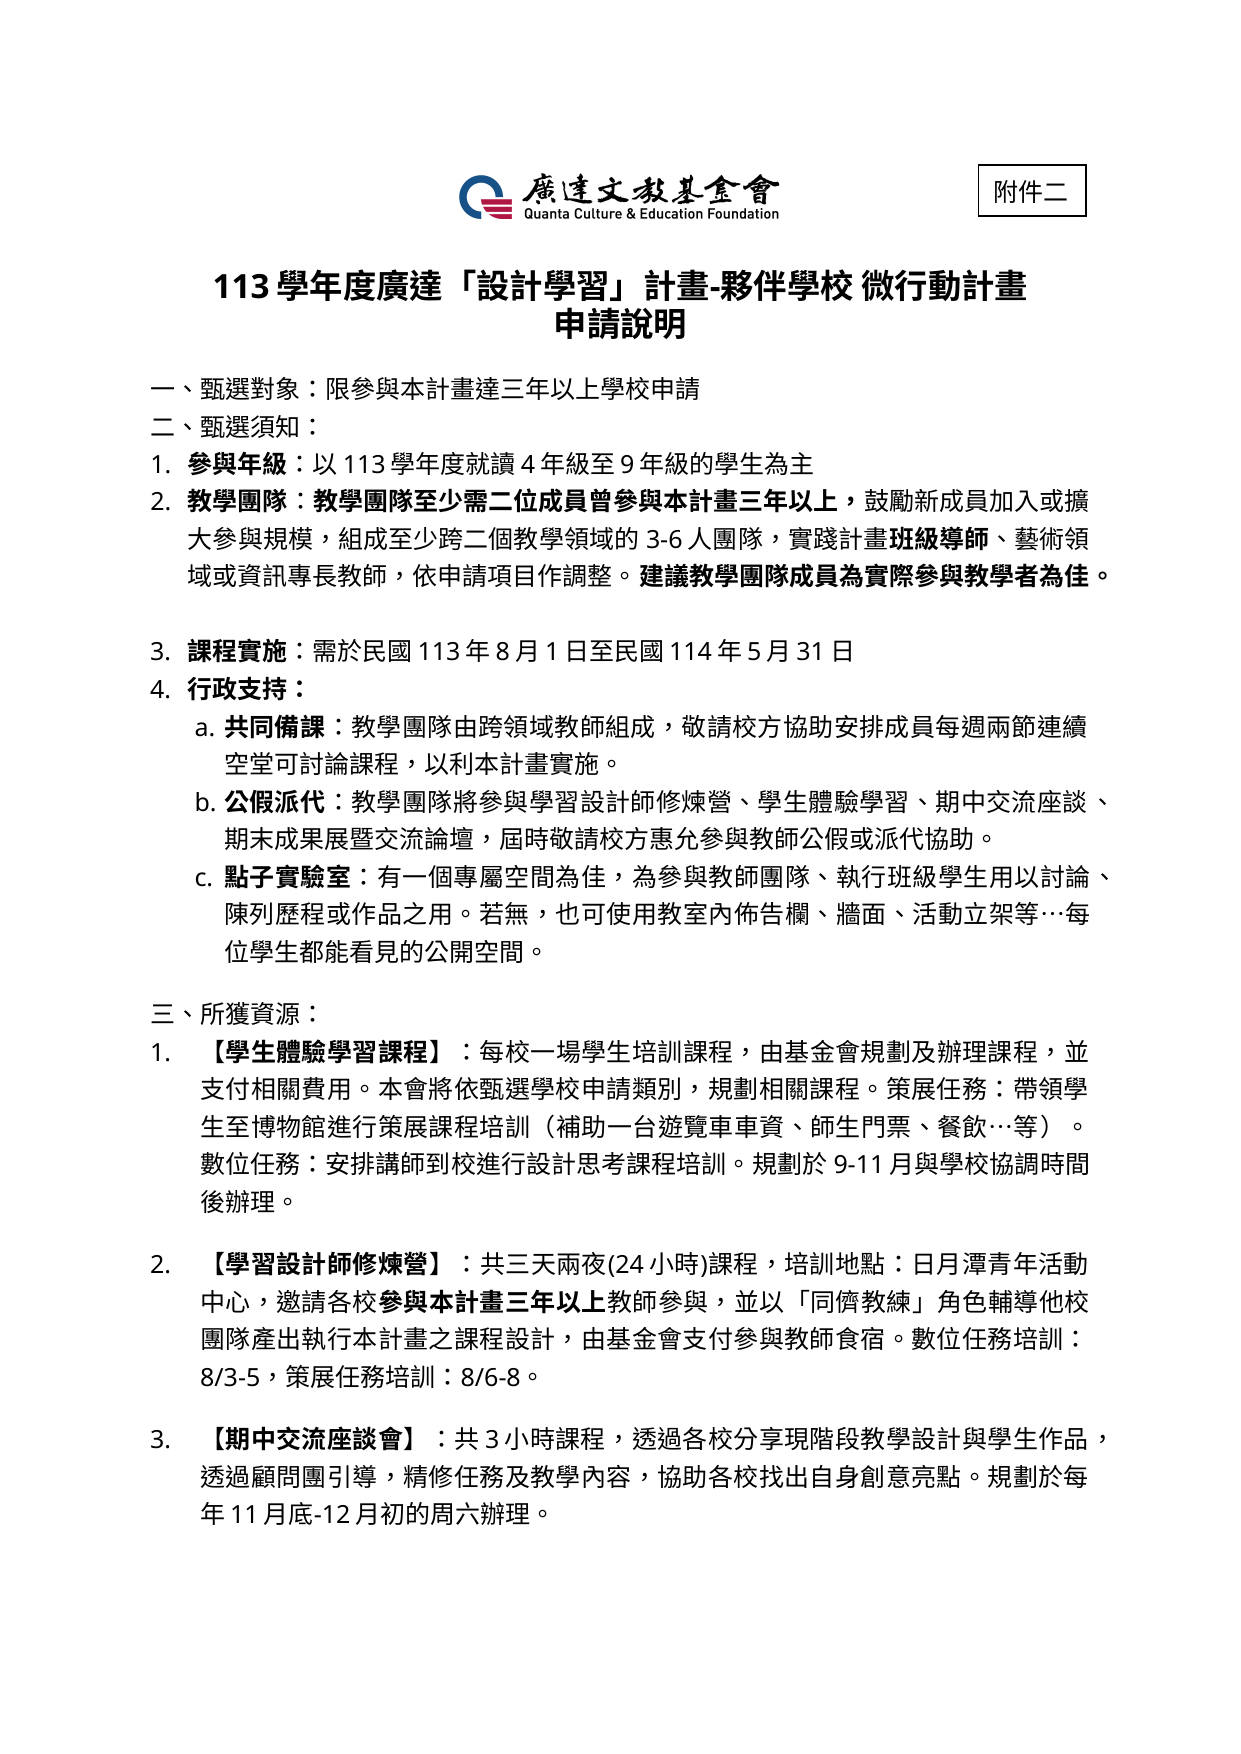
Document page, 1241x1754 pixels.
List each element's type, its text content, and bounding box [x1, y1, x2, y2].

text 三、所獲資源： [150, 994, 1090, 1031]
text 一、甄選對象：限參與本計畫達三年以上學校申請 [150, 369, 1090, 406]
list 點子實驗室：有一個專屬空間為佳，為參與教師團隊、執行班級學生用以討論、陳列歷程或作品之用。若無，也可使用教室內佈告欄、牆面、活動立架等…每位學生都能看見的公開空間。 [194, 856, 1092, 969]
text 113學年度廣達「設計學習」計畫-夥伴學校 微行動計畫 [150, 269, 1090, 306]
text 申請說明 [150, 306, 1090, 344]
list 共同備課：教學團隊由跨領域教師組成，敬請校方協助安排成員每週兩節連續空堂可討論課程，以利本計畫實施。 [194, 706, 1090, 781]
list 【學生體驗學習課程】：每校一場學生培訓課程，由基金會規劃及辦理課程，並支付相關費用。本會將依甄選學校申請類別，規劃相關課程。策展任務：帶領學生至博物館進行策展課程培訓（補助一台遊覽車車資、師生門票、餐飲…等）。數位任務：安排講師到校進行設計思考課程培訓。規劃於9-11月與學校協調時間後辦理。 [150, 1031, 1090, 1219]
list 【學習設計師修煉營】：共三天兩夜(24小時)課程，培訓地點：日月潭青年活動中心，邀請各校參與本計畫三年以上教師參與，並以「同儕教練」角色輔導他校團隊產出執行本計畫之課程設計，由基金會支付參與教師食宿。數位任務培訓：8/3-5，策展任務培訓：8/6-8。 [150, 1244, 1090, 1394]
list 【期中交流座談會】：共3小時課程，透過各校分享現階段教學設計與學生作品，透過顧問團引導，精修任務及教學內容，協助各校找出自身創意亮點。規劃於每年11月底-12月初的周六辦理。 [150, 1419, 1090, 1531]
list 參與年級：以113學年度就讀4年級至9年級的學生為主 [150, 444, 1090, 481]
list 教學團隊：教學團隊至少需二位成員曾參與本計畫三年以上，鼓勵新成員加入或擴大參與規模，組成至少跨二個教學領域的3-6人團隊，實踐計畫班級導師、藝術領域或資訊專長教師，依申請項目作調整。建議教學團隊成員為實際參與教學者為佳。 [150, 481, 1090, 631]
list 公假派代：教學團隊將參與學習設計師修煉營、學生體驗學習、期中交流座談、期末成果展暨交流論壇，屆時敬請校方惠允參與教師公假或派代協助。 [194, 781, 1090, 856]
list 課程實施：需於民國113年8月1日至民國114年5月31日 [150, 631, 1090, 669]
picture [451, 164, 789, 229]
list 行政支持： [150, 669, 1090, 706]
text 二、甄選須知： [150, 406, 1090, 444]
